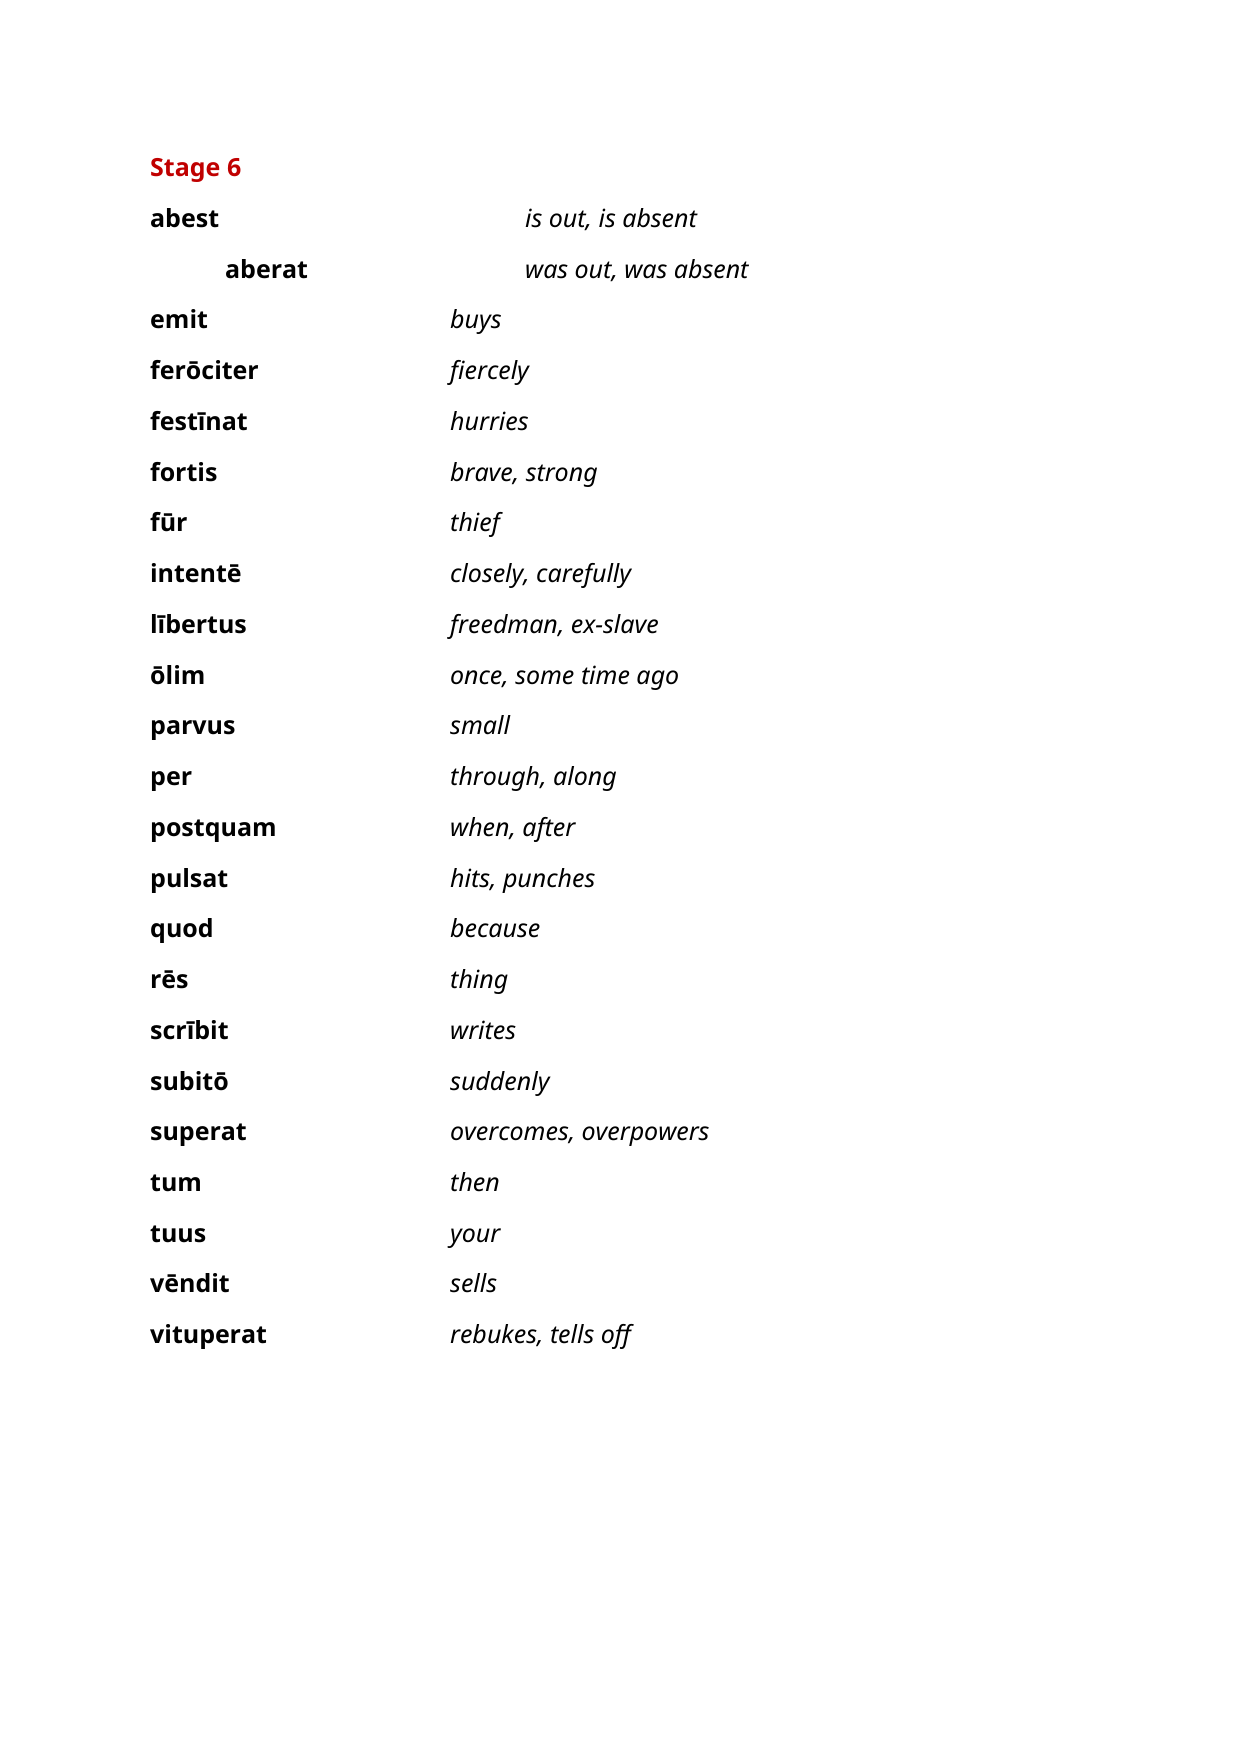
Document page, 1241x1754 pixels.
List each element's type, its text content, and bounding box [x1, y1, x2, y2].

text fūr thief [150, 505, 1090, 539]
text vituperat rebukes, tells off [150, 1317, 1090, 1351]
text postquam when, after [150, 809, 1090, 843]
text aberat was out, was absent [150, 251, 1090, 286]
text parvus small [150, 708, 1090, 742]
text tuus your [150, 1215, 1090, 1249]
text scrībit writes [150, 1012, 1090, 1046]
text ferōciter fiercely [150, 353, 1090, 387]
text pulsat hits, punches [150, 860, 1090, 894]
text emit buys [150, 302, 1090, 336]
text fortis brave, strong [150, 454, 1090, 488]
text quod because [150, 911, 1090, 945]
text lībertus freedman, ex-slave [150, 607, 1090, 641]
text tum then [150, 1164, 1090, 1199]
text abest is out, is absent [150, 201, 1090, 235]
text vēndit sells [150, 1266, 1090, 1300]
text per through, along [150, 759, 1090, 793]
text ōlim once, some time ago [150, 657, 1090, 691]
text superat overcomes, overpowers [150, 1114, 1090, 1148]
text intentē closely, carefully [150, 556, 1090, 590]
text festīnat hurries [150, 404, 1090, 438]
text subitō suddenly [150, 1063, 1090, 1097]
text rēs thing [150, 962, 1090, 996]
text Stage 6 [150, 150, 1090, 184]
